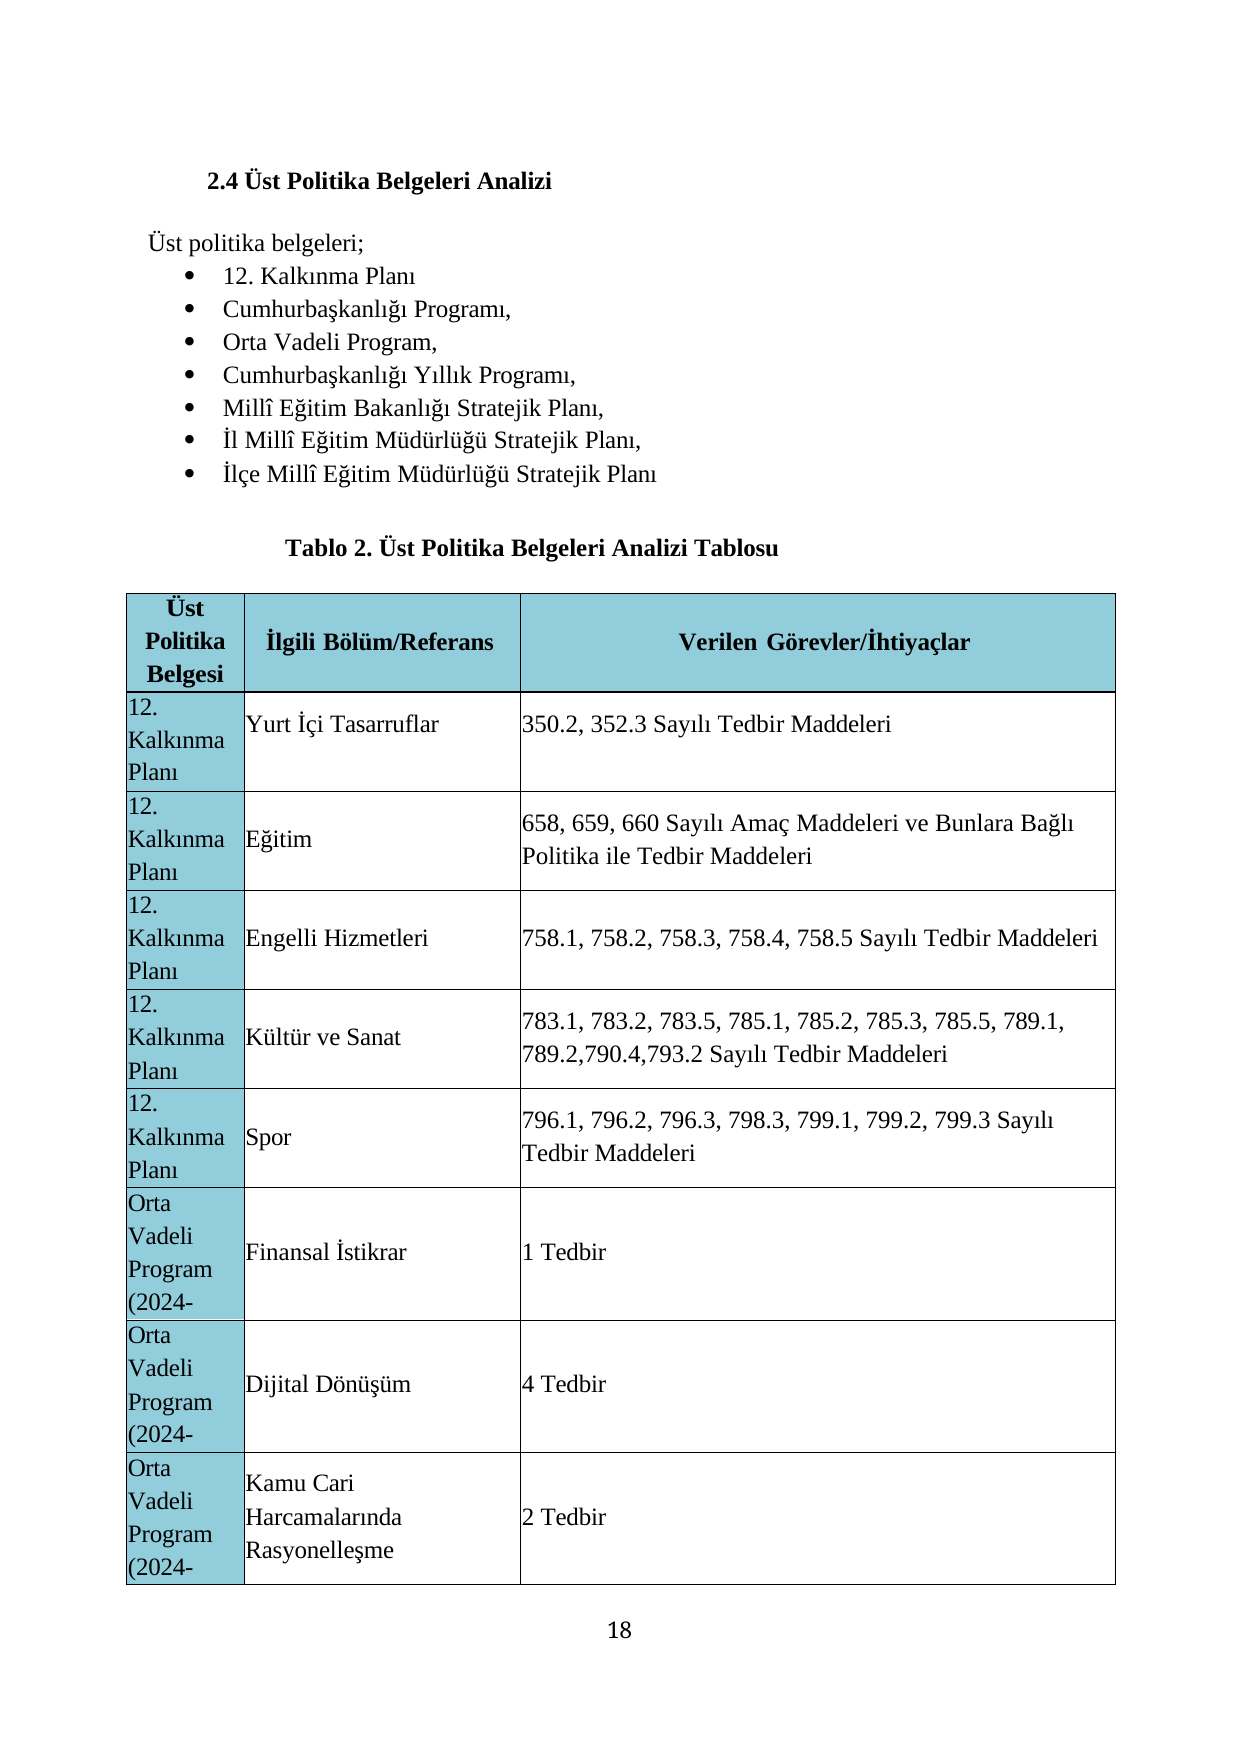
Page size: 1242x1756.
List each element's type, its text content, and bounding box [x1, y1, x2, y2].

table_cell Finansal İstikrar [245, 1188, 520, 1319]
table_header İlgili Bölüm/Referans [245, 594, 520, 691]
table_cell 783.1, 783.2, 783.5, 785.1, 785.2, 785.3, 785.5, 789.1, 789.2,790.4,793.2 Sayılı Tedbir Maddeleri [521, 990, 1115, 1088]
subtitle Üst Politika Belgeleri Analizi [207, 166, 1164, 195]
list Millî Eğitim Bakanlığı Stratejik Planı, [185, 393, 1164, 422]
table_cell Dijital Dönüşüm [245, 1321, 520, 1452]
table_cell 2 Tedbir [521, 1453, 1115, 1584]
table_cell Kamu Cari Harcamalarında Rasyonelleşme [245, 1453, 520, 1584]
table_cell 796.1, 796.2, 796.3, 798.3, 799.1, 799.2, 799.3 Sayılı Tedbir Maddeleri [521, 1089, 1115, 1187]
table_cell 4 Tedbir [521, 1321, 1115, 1452]
table_cell Engelli Hizmetleri [245, 891, 520, 989]
table_cell 658, 659, 660 Sayılı Amaç Maddeleri ve Bunlara Bağlı Politika ile Tedbir Maddeleri [521, 792, 1115, 890]
table_cell 1 Tedbir [521, 1188, 1115, 1319]
table_cell Eğitim [245, 792, 520, 890]
list 12. Kalkınma Planı [185, 261, 1164, 289]
table_cell Orta Vadeli Program (2024- [127, 1188, 244, 1319]
table_cell 12. Kalkınma Planı [127, 891, 244, 989]
list Cumhurbaşkanlığı Yıllık Programı, [185, 360, 1164, 388]
table_cell 12. Kalkınma Planı [127, 792, 244, 890]
list İl Millî Eğitim Müdürlüğü Stratejik Planı, [185, 426, 1164, 454]
list Orta Vadeli Program, [185, 327, 1164, 356]
table_cell Orta Vadeli Program (2024- [127, 1453, 244, 1584]
table_cell 12. Kalkınma Planı [127, 1089, 244, 1187]
table_cell 758.1, 758.2, 758.3, 758.4, 758.5 Sayılı Tedbir Maddeleri [521, 891, 1115, 989]
table_header Verilen Görevler/İhtiyaçlar [521, 594, 1115, 691]
table_cell Orta Vadeli Program (2024- [127, 1321, 244, 1452]
table_cell 350.2, 352.3 Sayılı Tedbir Maddeleri [521, 693, 1115, 791]
table_cell 12. Kalkınma Planı [127, 693, 244, 791]
table_cell Spor [245, 1089, 520, 1187]
table_cell 12. Kalkınma Planı [127, 990, 244, 1088]
list İlçe Millî Eğitim Müdürlüğü Stratejik Planı [185, 459, 1164, 488]
text Tablo 2. Üst Politika Belgeleri Analizi Tablosu [285, 533, 1164, 562]
text Üst politika belgeleri; [148, 228, 1164, 257]
list Cumhurbaşkanlığı Programı, [185, 294, 1164, 323]
table_cell Kültür ve Sanat [245, 990, 520, 1088]
table_cell Yurt İçi Tasarruflar [245, 693, 520, 791]
table_header Üst Politika Belgesi [127, 594, 244, 691]
